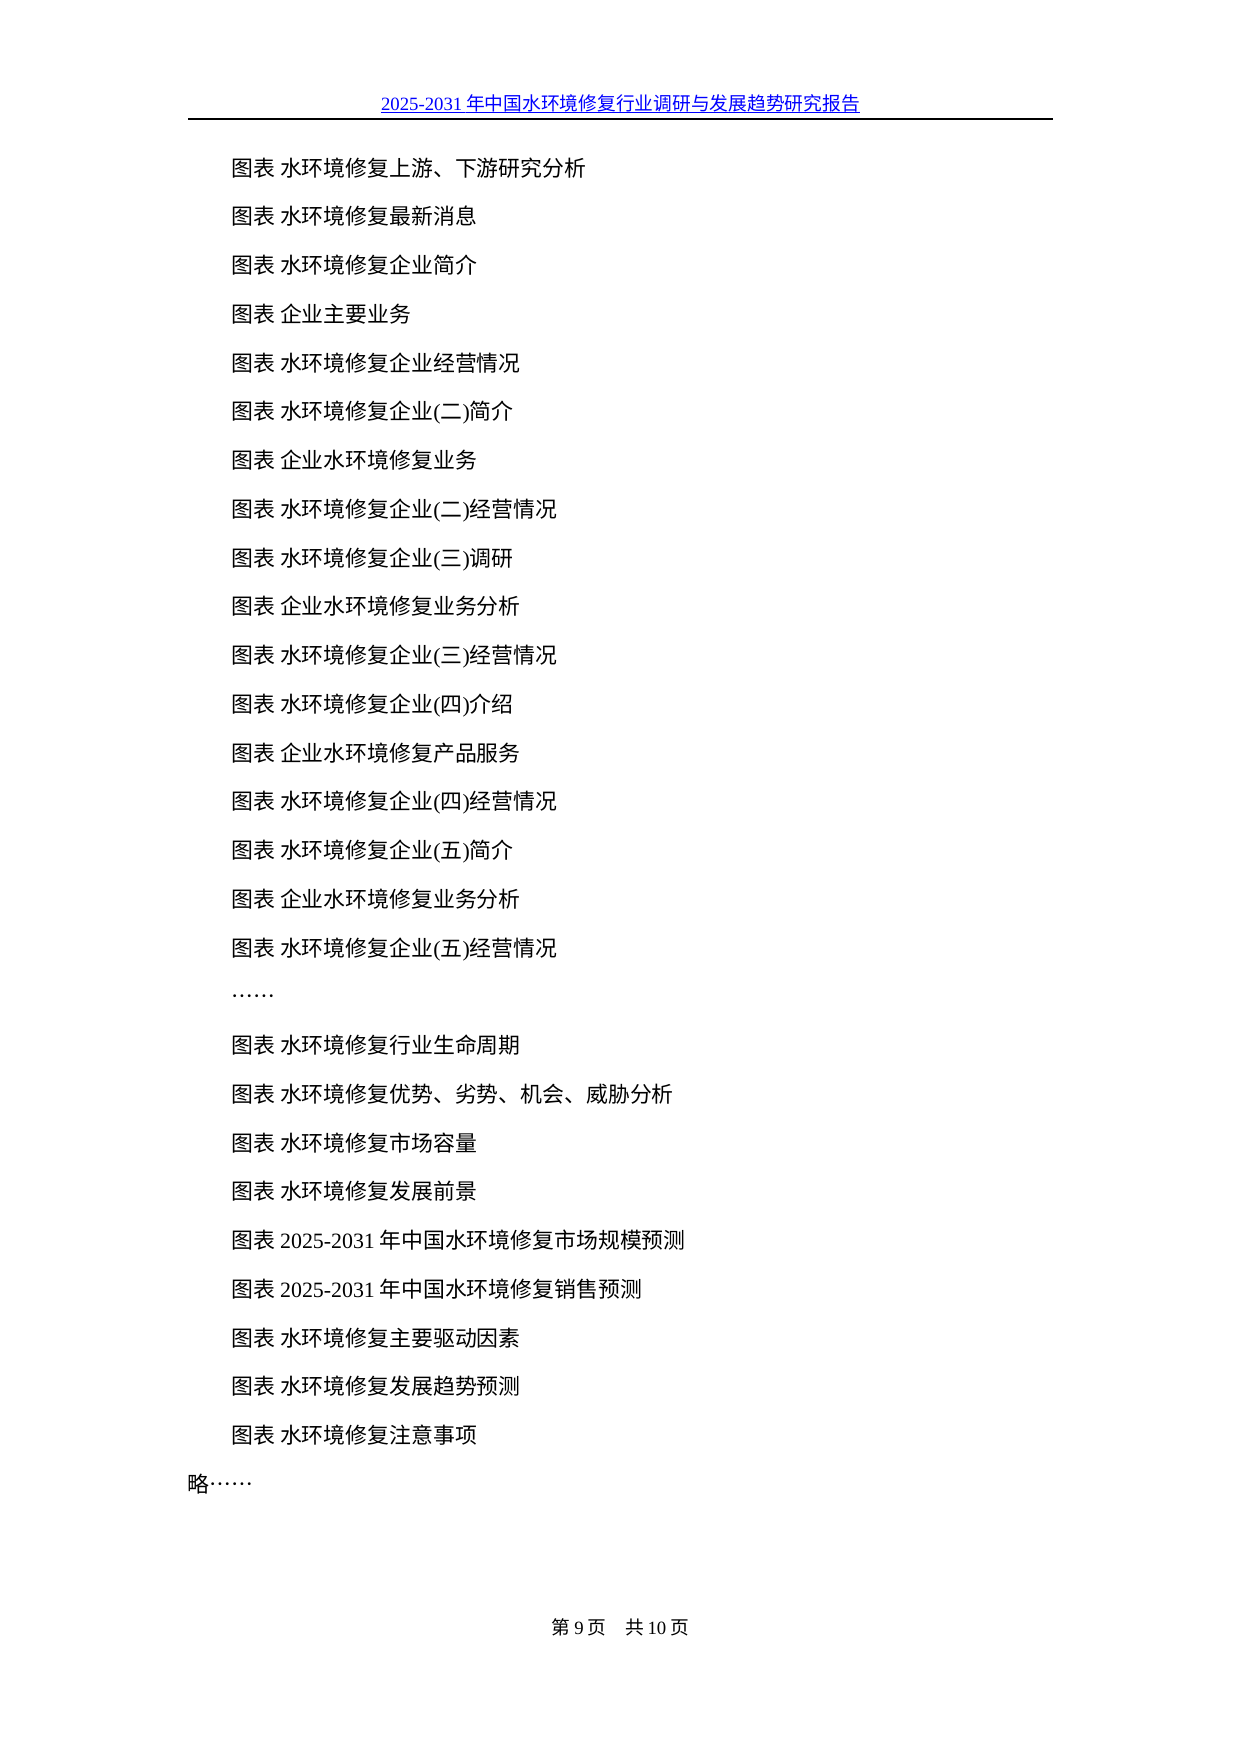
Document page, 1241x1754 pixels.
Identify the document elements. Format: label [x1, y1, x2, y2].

text [187, 150, 1053, 1499]
